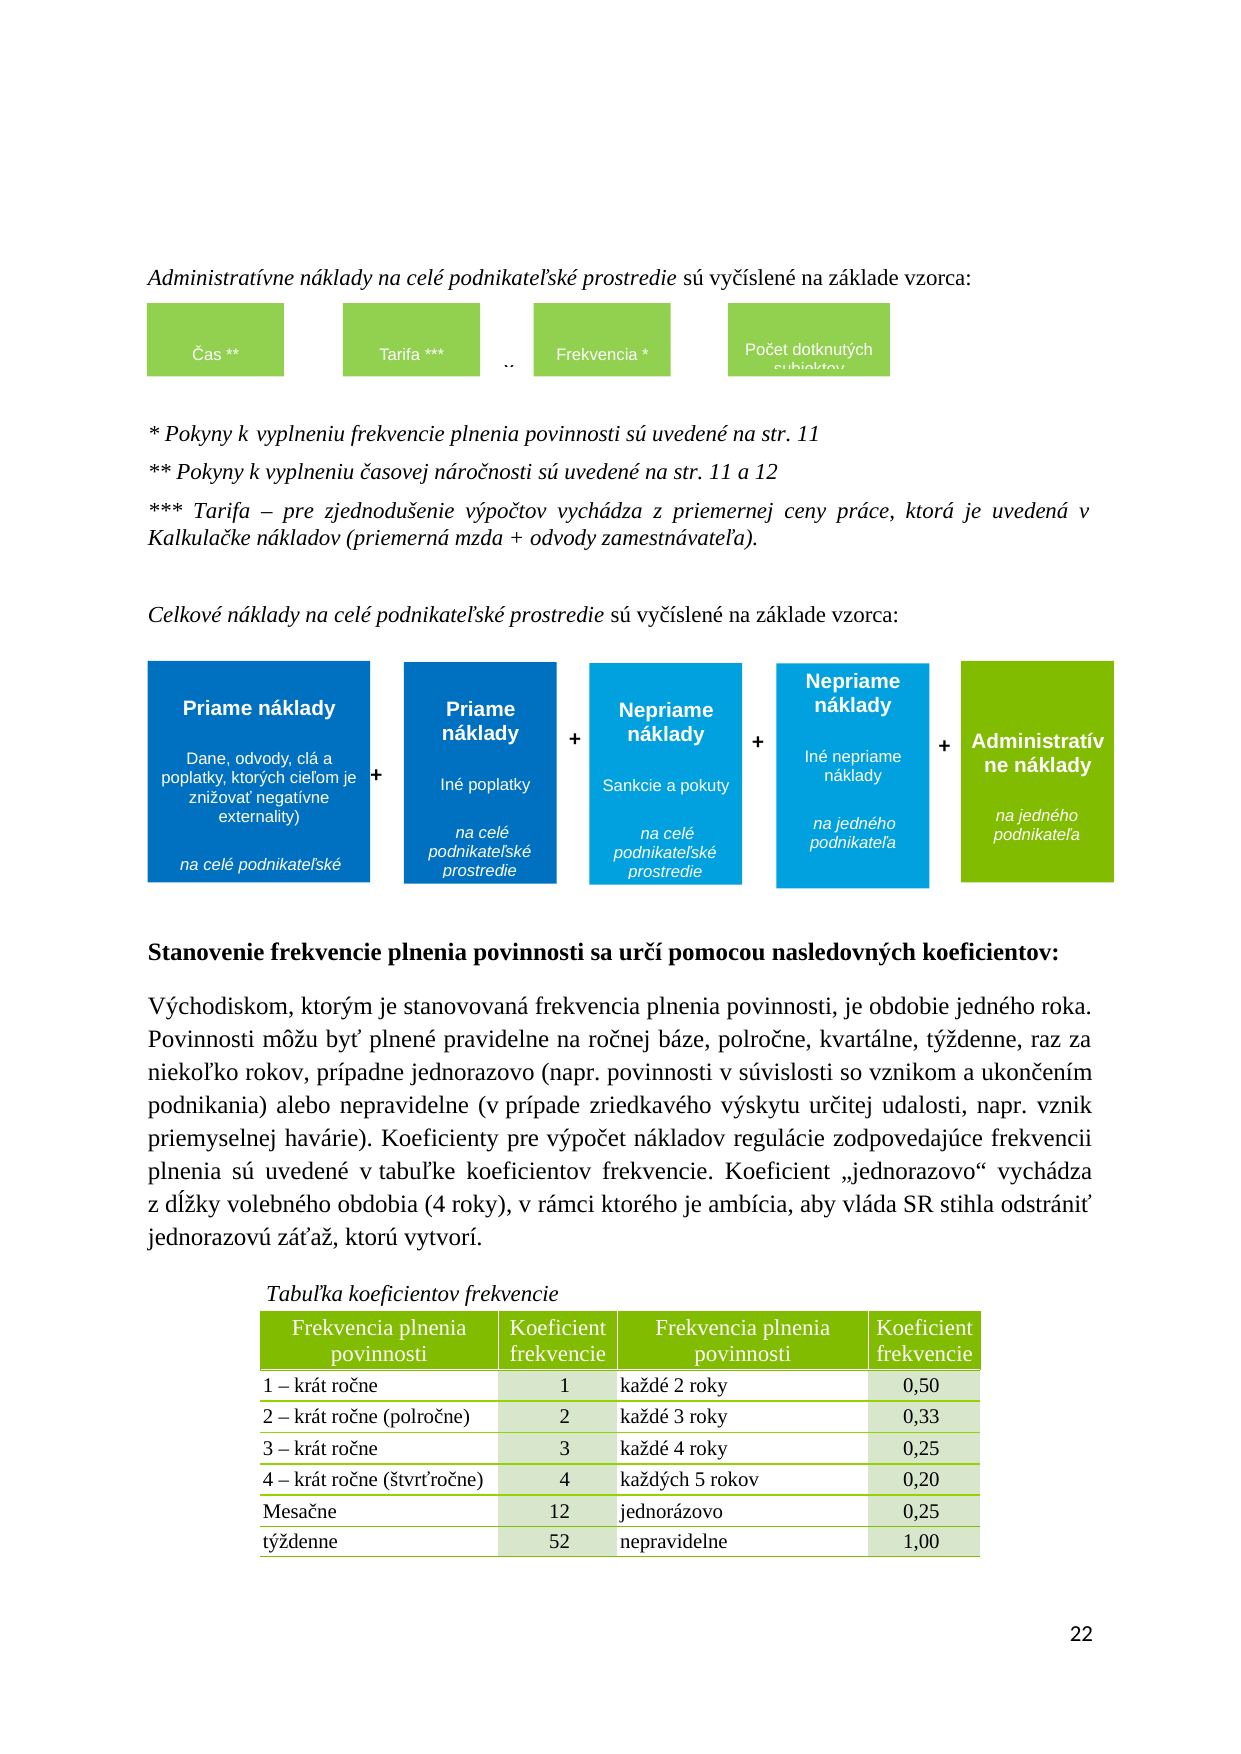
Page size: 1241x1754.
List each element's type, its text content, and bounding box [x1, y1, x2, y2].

table_cell každé 4 roky [617, 1433, 868, 1463]
text Stanovenie frekvencie plnenia povinnosti sa určí pomocou nasledovných koeficientov: [148, 937, 1093, 966]
text Tabuľka koeficientov frekvencie [266, 1280, 1093, 1307]
table_cell 1,00 [868, 1527, 980, 1556]
table_cell 12 [498, 1496, 617, 1526]
table_cell 3 – krát ročne [260, 1433, 498, 1463]
table_cell 4 – krát ročne (štvrťročne) [260, 1465, 498, 1494]
table_cell 2 – krát ročne (polročne) [260, 1402, 498, 1431]
table_cell 1 – krát ročne [260, 1371, 498, 1400]
table_cell 0,20 [868, 1465, 980, 1494]
table_cell každých 5 rokov [617, 1465, 868, 1494]
table_cell každé 3 roky [617, 1402, 868, 1431]
table_cell 4 [498, 1465, 617, 1494]
table_cell 2 [498, 1402, 617, 1431]
text Celkové náklady na celé podnikateľské prostredie sú vyčíslené na základe vzorca: [148, 601, 1093, 628]
text ** Pokyny k vyplneniu časovej náročnosti sú uvedené na str. 11 a 12 [148, 458, 1093, 485]
table_cell 1 [498, 1371, 617, 1400]
text Východiskom, ktorým je stanovovaná frekvencia plnenia povinnosti, je obdobie jedného roka. Povinnosti môžu byť plnené pravidelne na ročnej báze, polročne, kvartálne, týždenne, raz za niekoľko rokov, prípadne jednorazovo (napr. povinnosti v súvislosti so vznikom a ukončením podnikania) alebo nepravidelne (v prípade zriedkavého výskytu určitej udalosti, napr. vznik priemyselnej havárie). Koeficienty pre výpočet nákladov regulácie zodpovedajúce frekvencii plnenia sú uvedené v tabuľke koeficientov frekvencie. Koeficient „jednorazovo“ vychádza z dĺžky volebného obdobia (4 roky), v rámci ktorého je ambícia, aby vláda SR stihla odstrániť jednorazovú záťaž, ktorú vytvorí. [148, 991, 1093, 1251]
table_cell každé 2 roky [617, 1371, 868, 1400]
table_cell týždenne [260, 1527, 498, 1556]
table_header Koeficient frekvencie [499, 1312, 617, 1369]
table_cell 3 [498, 1433, 617, 1463]
text * Pokyny k vyplneniu frekvencie plnenia povinnosti sú uvedené na str. 11 [148, 419, 1093, 446]
table_cell nepravidelne [617, 1527, 868, 1556]
text *** Tarifa – pre zjednodušenie výpočtov vychádza z priemernej ceny práce, ktorá je uvedená v Kalkulačke nákladov (priemerná mzda + odvody zamestnávateľa). [148, 497, 1093, 550]
table_header Koeficient frekvencie [869, 1312, 980, 1369]
text Administratívne náklady na celé podnikateľské prostredie sú vyčíslené na základe vzorca: [148, 264, 1093, 291]
table_cell 0,25 [868, 1496, 980, 1526]
table_header Frekvencia plnenia povinnosti [618, 1312, 868, 1369]
table_cell 0,25 [868, 1433, 980, 1463]
table_header Frekvencia plnenia povinnosti [261, 1312, 498, 1369]
table_cell 52 [498, 1527, 617, 1556]
table_cell 0,33 [868, 1402, 980, 1431]
table_cell 0,50 [868, 1371, 980, 1400]
table_cell Mesačne [260, 1496, 498, 1526]
table_cell jednorázovo [617, 1496, 868, 1526]
